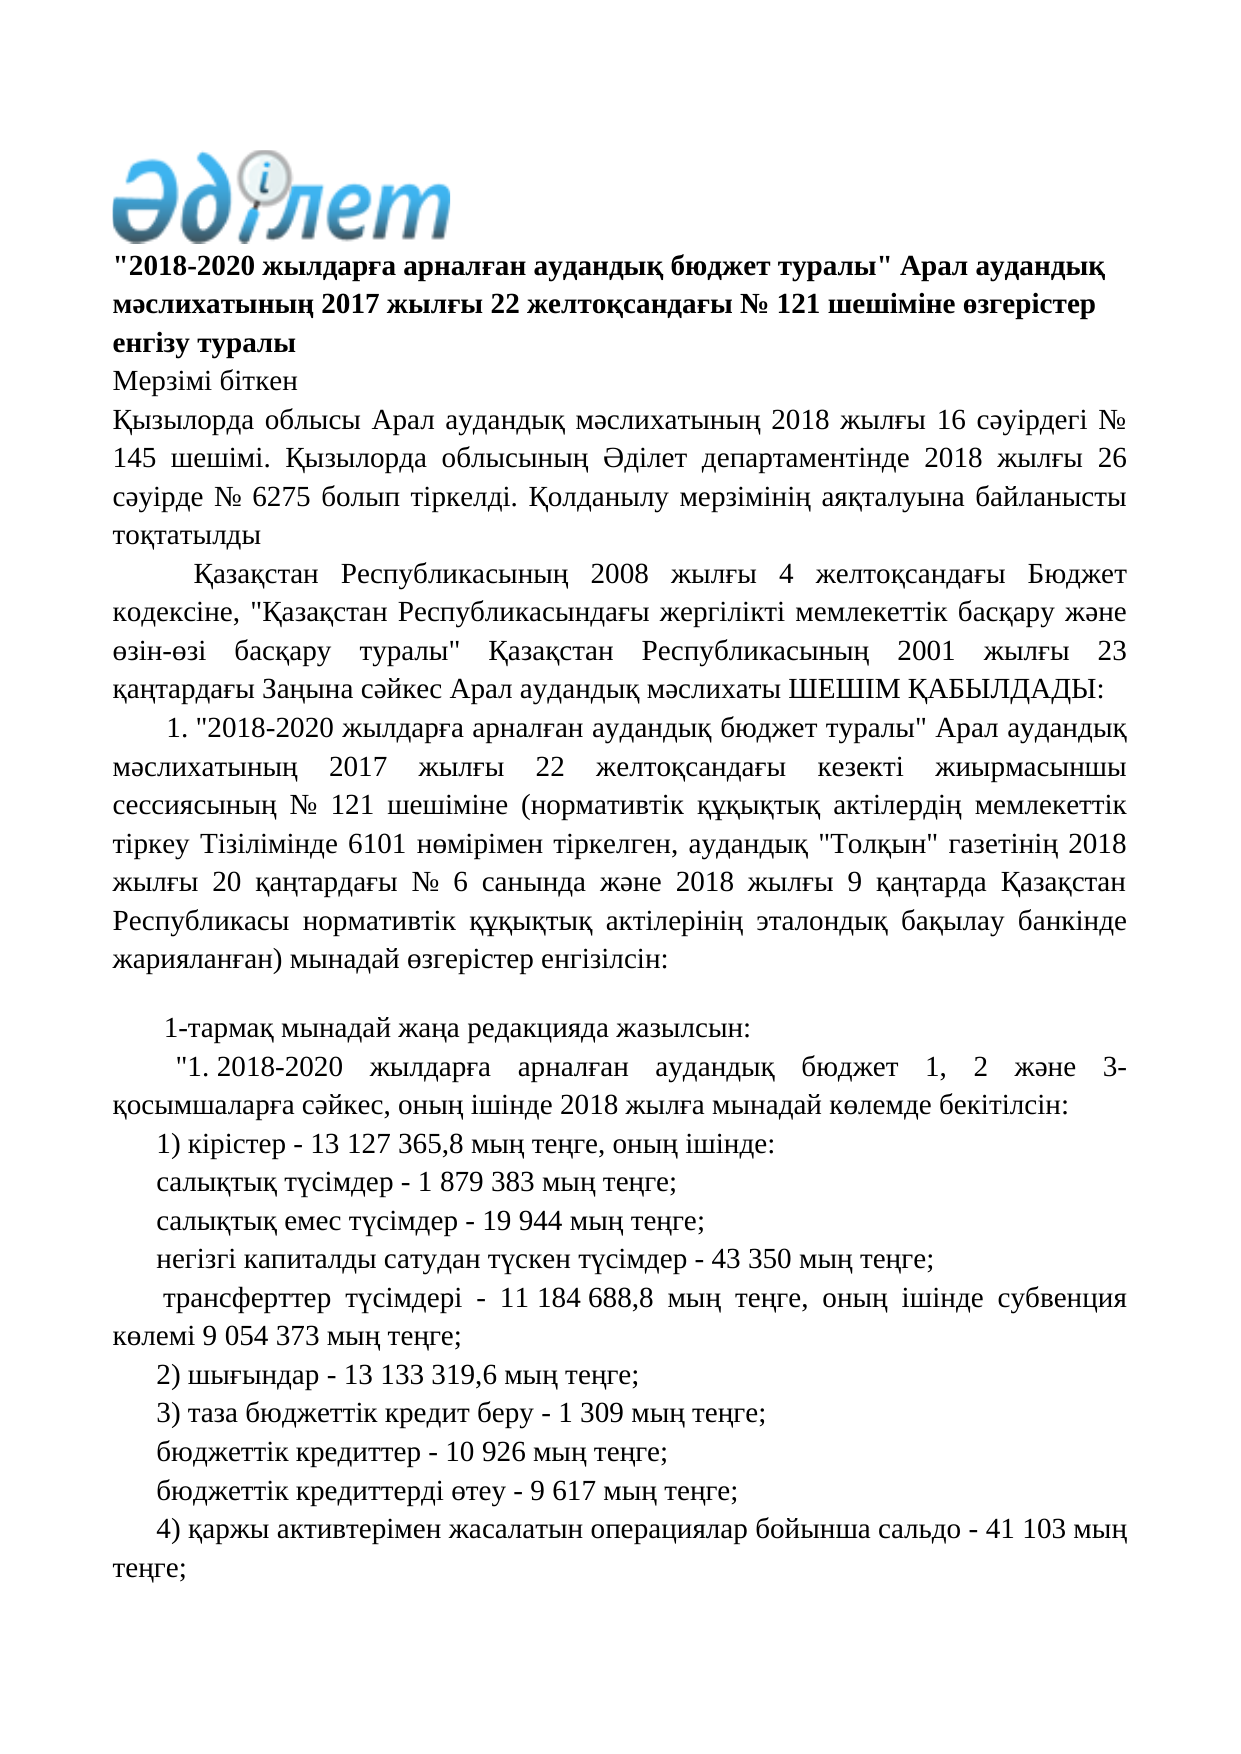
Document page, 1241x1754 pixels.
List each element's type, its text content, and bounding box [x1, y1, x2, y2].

text негізгі капиталды сатудан түскен түсімдер - 43 350 мың теңге; [112, 1241, 1128, 1275]
text "2018-2020 жылдарға арналған аудандық бюджет туралы" Арал аудандық мәслихатының 2017 жылғы 22 желтоқсандағы № 121 шешіміне өзгерістер енгізу туралы [112, 248, 1128, 358]
text салықтық түсімдер - 1 879 383 мың теңге; [112, 1164, 1128, 1198]
text 2) шығындар - 13 133 319,6 мың теңге; [112, 1357, 1128, 1391]
text трансферттер түсімдері - 11 184 688,8 мың теңге, оның ішінде субвенция көлемі 9 054 373 мың теңге; [112, 1280, 1128, 1352]
text 1-тармақ мынадай жаңа редакцияда жазылсын: [112, 1010, 1128, 1044]
text 4) қаржы активтерімен жасалатын операциялар бойынша сальдо - 41 103 мың теңге; [112, 1511, 1128, 1583]
text 1. "2018-2020 жылдарға арналған аудандық бюджет туралы" Арал аудандық мәслихатының 2017 жылғы 22 желтоқсандағы кезекті жиырмасыншы сессиясының № 121 шешіміне (нормативтік құқықтық актілердің мемлекеттік тіркеу Тізілімінде 6101 нөмірімен тіркелген, аудандық "Толқын" газетінің 2018 жылғы 20 қаңтардағы № 6 санында және 2018 жылғы 9 қаңтарда Қазақстан Республикасы нормативтік құқықтық актілерінің эталондық бақылау банкінде жарияланған) мынадай өзгерістер енгізілсін: [112, 710, 1128, 975]
text Қазақстан Республикасының 2008 жылғы 4 желтоқсандағы Бюджет кодексіне, "Қазақстан Республикасындағы жергілікті мемлекеттік басқару және өзін-өзі басқару туралы" Қазақстан Республикасының 2001 жылғы 23 қаңтардағы Заңына сәйкес Арал аудандық мәслихаты ШЕШІМ ҚАБЫЛДАДЫ: [112, 556, 1128, 705]
text бюджеттік кредиттер - 10 926 мың теңге; [112, 1434, 1128, 1468]
text 3) таза бюджеттік кредит беру - 1 309 мың теңге; [112, 1396, 1128, 1429]
picture [112, 150, 451, 244]
text бюджеттік кредиттерді өтеу - 9 617 мың теңге; [112, 1473, 1128, 1506]
text "1. 2018-2020 жылдарға арналған аудандық бюджет 1, 2 және 3-қосымшаларға сәйкес, оның ішінде 2018 жылға мынадай көлемде бекітілсін: [112, 1049, 1128, 1121]
text салықтық емес түсімдер - 19 944 мың теңге; [112, 1203, 1128, 1236]
text Мерзімі біткен [112, 363, 1128, 397]
text Қызылорда облысы Арал аудандық мәслихатының 2018 жылғы 16 сәуірдегі № 145 шешімі. Қызылорда облысының Әділет департаментінде 2018 жылғы 26 сәуірде № 6275 болып тіркелді. Қолданылу мерзімінің аяқталуына байланысты тоқтатылды [112, 402, 1128, 551]
text 1) кірістер - 13 127 365,8 мың теңге, оның ішінде: [112, 1126, 1128, 1159]
